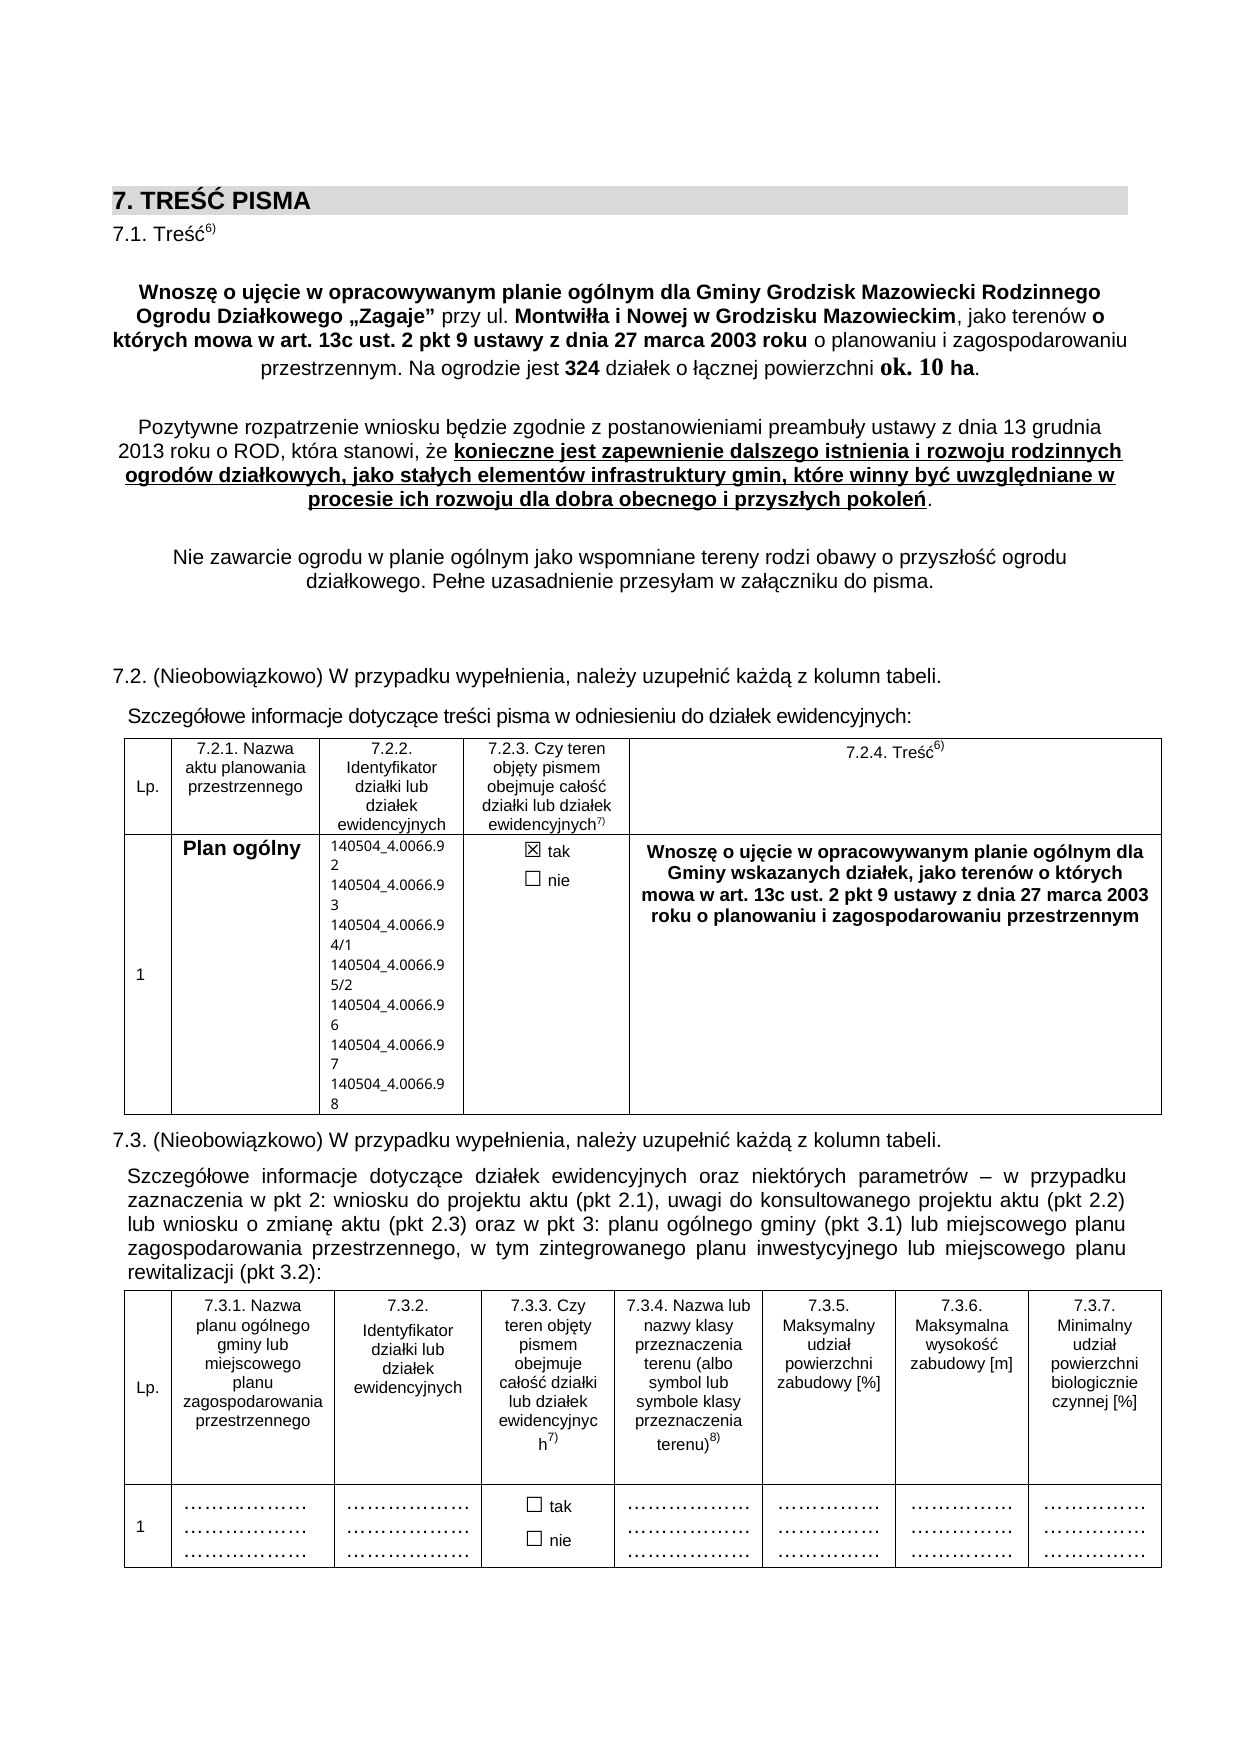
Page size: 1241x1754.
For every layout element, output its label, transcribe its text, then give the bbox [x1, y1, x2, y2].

text Szczegółowe informacje dotyczące działek ewidencyjnych oraz niektórych parametrów – w przypadku zaznaczenia w pkt 2: wniosku do projektu aktu (pkt 2.1), uwagi do konsultowanego projektu aktu (pkt 2.2) lub wniosku o zmianę aktu (pkt 2.3) oraz w pkt 3: planu ogólnego gminy (pkt 3.1) lub miejscowego planu zagospodarowania przestrzennego, w tym zintegrowanego planu inwestycyjnego lub miejscowego planu rewitalizacji (pkt 3.2): [127, 1164, 1128, 1284]
table_cell ……………………………………………… [615, 1485, 762, 1567]
text Wnoszę o ujęcie w opracowywanym planie ogólnym dla Gminy Grodzisk Mazowiecki Rodzinnego Ogrodu Działkowego „Zagaje” przy ul. Montwiłła i Nowej w Grodzisku Mazowieckim, jako terenów o których mowa w art. 13c ust. 2 pkt 9 ustawy z dnia 27 marca 2003 roku o planowaniu i zagospodarowaniu przestrzennym. Na ogrodzie jest 324 działek o łącznej powierzchni ok. 10 ha. [112, 280, 1128, 380]
table_header 7.2.1. Nazwa aktu planowania przestrzennego [172, 739, 319, 834]
table_cell 1 [125, 835, 171, 1114]
table_header 7.3.2. Identyfikator działki lub działek ewidencyjnych [335, 1291, 481, 1484]
table_cell tak nie [464, 835, 629, 1114]
table_header 7.3.4. Nazwa lub nazwy klasy przeznaczenia terenu (albo symbol lub symbole klasy przeznaczenia terenu)) [615, 1291, 762, 1484]
table_cell tak nie [482, 1485, 614, 1567]
table_header 7.2.3. Czy teren objęty pismem obejmuje całość działki lub działek ewidencyjnych) [464, 739, 629, 834]
table_cell Plan ogólny [172, 835, 319, 1114]
text Nie zawarcie ogrodu w planie ogólnym jako wspomniane tereny rodzi obawy o przyszłość ogrodu działkowego. Pełne uzasadnienie przesyłam w załączniku do pisma. [112, 545, 1128, 593]
table_cell ……………………………………… [1029, 1485, 1161, 1567]
table_header Lp. [125, 1291, 171, 1484]
table_cell 1 [125, 1485, 171, 1567]
table_cell ……………………………………… [763, 1485, 895, 1567]
table_cell 140504_4.0066.92 140504_4.0066.93 140504_4.0066.94/1 140504_4.0066.95/2 140504_4.0066.96 140504_4.0066.97 140504_4.0066.98 [320, 835, 463, 1114]
table_cell ……………………………………………… [172, 1485, 334, 1567]
text 7.3. (Nieobowiązkowo) W przypadku wypełnienia, należy uzupełnić każdą z kolumn tabeli. [112, 1127, 1128, 1151]
table_header 7.2.2. Identyfikator działki lub działek ewidencyjnych [320, 739, 463, 834]
table_header Lp. [125, 739, 171, 834]
table_header 7.3.3. Czy teren objęty pismem obejmuje całość działki lub działek ewidencyjnych7) [482, 1291, 614, 1484]
table_cell Wnoszę o ujęcie w opracowywanym planie ogólnym dla Gminy wskazanych działek, jako terenów o których mowa w art. 13c ust. 2 pkt 9 ustawy z dnia 27 marca 2003 roku o planowaniu i zagospodarowaniu przestrzennym [630, 835, 1161, 1114]
text Szczegółowe informacje dotyczące treści pisma w odniesieniu do działek ewidencyjnych: [127, 704, 1128, 728]
table_header 7.3.1. Nazwa planu ogólnego gminy lub miejscowego planu zagospodarowania przestrzennego [172, 1291, 334, 1484]
text 7.2. (Nieobowiązkowo) W przypadku wypełnienia, należy uzupełnić każdą z kolumn tabeli. [112, 664, 1128, 688]
table_header 7.3.7. Minimalny udział powierzchni biologicznie czynnej [%] [1029, 1291, 1161, 1484]
subtitle 7. TREŚĆ PISMA [112, 186, 1128, 215]
table_header 7.3.6. Maksymalna wysokość zabudowy [m] [896, 1291, 1028, 1484]
text Pozytywne rozpatrzenie wniosku będzie zgodnie z postanowieniami preambuły ustawy z dnia 13 grudnia 2013 roku o ROD, która stanowi, że konieczne jest zapewnienie dalszego istnienia i rozwoju rodzinnych ogrodów działkowych, jako stałych elementów infrastruktury gmin, które winny być uwzględniane w procesie ich rozwoju dla dobra obecnego i przyszłych pokoleń. [112, 415, 1128, 511]
table_header 7.3.5. Maksymalny udział powierzchni zabudowy [%] [763, 1291, 895, 1484]
table_cell ……………………………………… [896, 1485, 1028, 1567]
text 7.1. Treść) [112, 221, 1128, 245]
table_cell ……………………………………………… [335, 1485, 481, 1567]
table_header 7.2.4. Treść6) [630, 739, 1161, 834]
